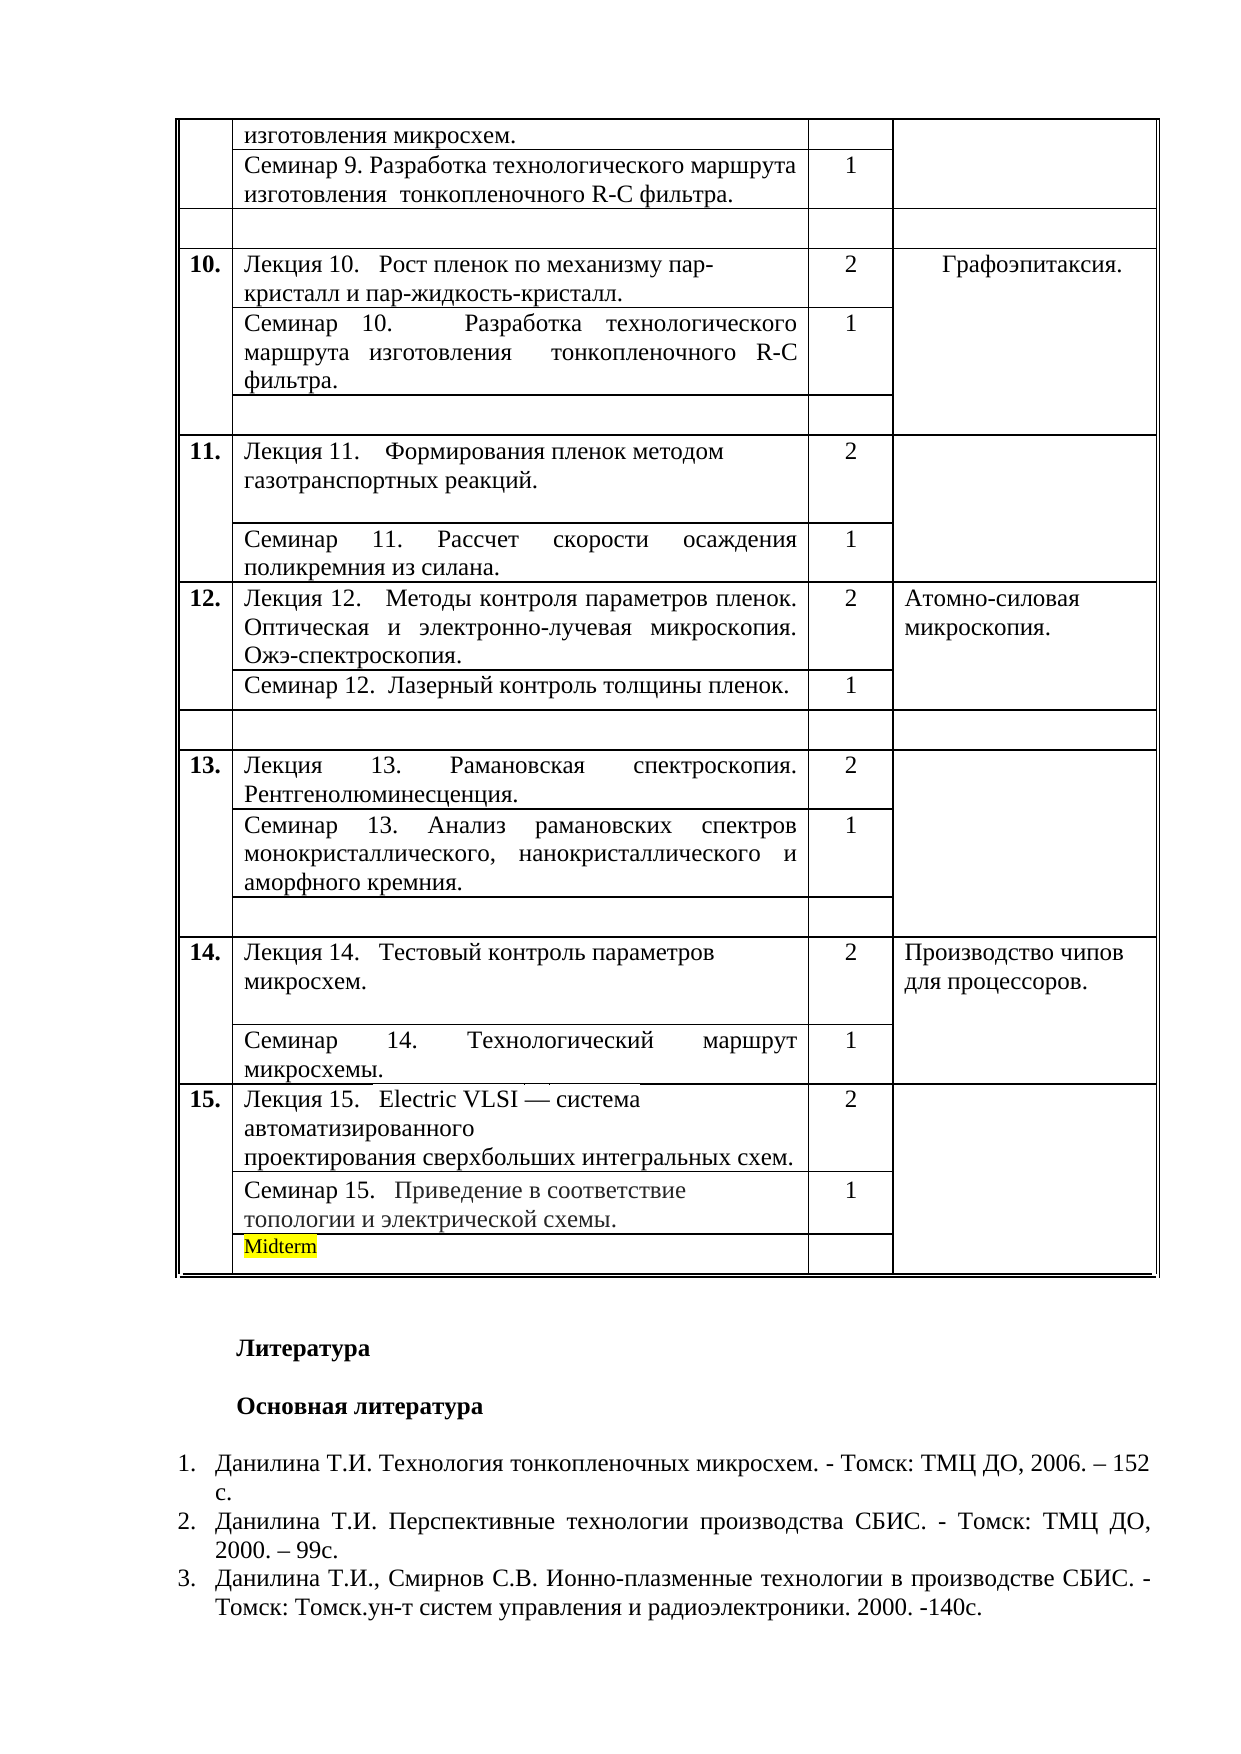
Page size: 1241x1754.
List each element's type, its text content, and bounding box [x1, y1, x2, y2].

table_cell [233, 209, 808, 247]
table_cell Семинар 11. Рассчет скорости осаждения поликремния из силана. [233, 524, 808, 581]
table_cell [809, 396, 892, 434]
table_cell Атомно-силовая микроскопия. [894, 583, 1156, 709]
table_cell Семинар 13. Анализ рамановских спектров монокристаллического, нанокристаллического и аморфного кремния. [233, 810, 808, 896]
text Литература [177, 1335, 1158, 1362]
table_cell [894, 711, 1156, 749]
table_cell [233, 120, 808, 148]
list Данилина Т.И. Перспективные технологии производства СБИС. - Томск: ТМЦ ДО, 2000. – 99с. [177, 1506, 1152, 1563]
table_cell Midterm [233, 1235, 808, 1273]
table_cell [233, 711, 808, 749]
table_cell 11. [180, 436, 232, 581]
table_cell [180, 711, 232, 749]
table_cell Графоэпитаксия. [894, 249, 1156, 434]
table_cell Лекция 13. Рамановская спектроскопия. Рентгенолюминесценция. [233, 751, 808, 808]
table_cell 1 [809, 524, 892, 581]
table_cell 1 [809, 150, 892, 207]
table_cell [894, 436, 1156, 581]
table_cell [233, 898, 808, 936]
table_cell 1 [809, 1172, 892, 1233]
table_cell Семинар 10. Разработка технологического маршрута изготовления тонкопленочного R-С фильтра. [233, 308, 808, 394]
table_cell [894, 1085, 1156, 1273]
table_cell 1 [809, 810, 892, 896]
table_cell 14. [180, 938, 232, 1083]
list Данилина Т.И. Технология тонкопленочных микросхем. - Томск: ТМЦ ДО, 2006. – 152 с. [177, 1448, 1152, 1506]
table_cell Лекция 14. Тестовый контроль параметров микросхем. [233, 938, 808, 1024]
table_cell 2 [809, 436, 892, 522]
table_cell Семинар 9. Разработка технологического маршрута изготовления тонкопленочного R-С фильтра. [233, 150, 808, 207]
table_cell 15. [180, 1085, 232, 1273]
table_cell [809, 1235, 892, 1273]
table_cell [180, 209, 232, 247]
table_cell 1 [809, 671, 892, 709]
text Основная литература [177, 1391, 1152, 1420]
table_cell Лекция 10. Рост пленок по механизму пар- кристалл и пар-жидкость-кристалл. [233, 249, 808, 307]
table_cell 2 [809, 938, 892, 1024]
table_cell 2 [809, 249, 892, 307]
table_cell Семинар 14. Технологический маршрут микросхемы. [233, 1025, 808, 1083]
table_cell 1 [809, 308, 892, 394]
table_cell Семинар 12. Лазерный контроль толщины пленок. [233, 671, 808, 709]
table_cell [233, 396, 808, 434]
table_cell 13. [180, 751, 232, 936]
table_cell Лекция 12. Методы контроля параметров пленок. Оптическая и электронно-лучевая микроскопия. Ожэ-спектроскопия. [233, 583, 808, 669]
table_cell [894, 751, 1156, 936]
table_cell 2 [809, 583, 892, 669]
list Данилина Т.И., Смирнов С.В. Ионно-плазменные технологии в производстве СБИС. - Томск: Томск.ун-т систем управления и радиоэлектроники. 2000. -140с. [177, 1563, 1152, 1621]
table_cell [809, 898, 892, 936]
table_cell Лекция 15. Electric VLSI — система автоматизированного проектирования сверхбольших интегральных схем. [475, 1085, 808, 1171]
table_cell 1 [809, 1025, 892, 1083]
table_cell 9. [180, 120, 232, 207]
table_cell [894, 120, 1156, 207]
table_cell 2 [809, 751, 892, 808]
table_cell [894, 209, 1156, 247]
table_cell Семинар 15. Приведение в соответствие топологии и электрической схемы. [233, 1172, 808, 1233]
table_cell 2 [809, 1085, 892, 1171]
table_cell [809, 711, 892, 749]
table_cell 12. [180, 583, 232, 709]
table_cell 2 [809, 120, 892, 148]
table_cell [809, 209, 892, 247]
table_cell 10. [180, 249, 232, 434]
table_cell Лекция 11. Формирования пленок методом газотранспортных реакций. [233, 436, 808, 522]
table_cell Производство чипов для процессоров. [894, 938, 1156, 1083]
table_cell Лекция 15. Electric VLSI — система автоматизированного проектирования сверхбольших интегральных схем. [233, 1085, 373, 1171]
